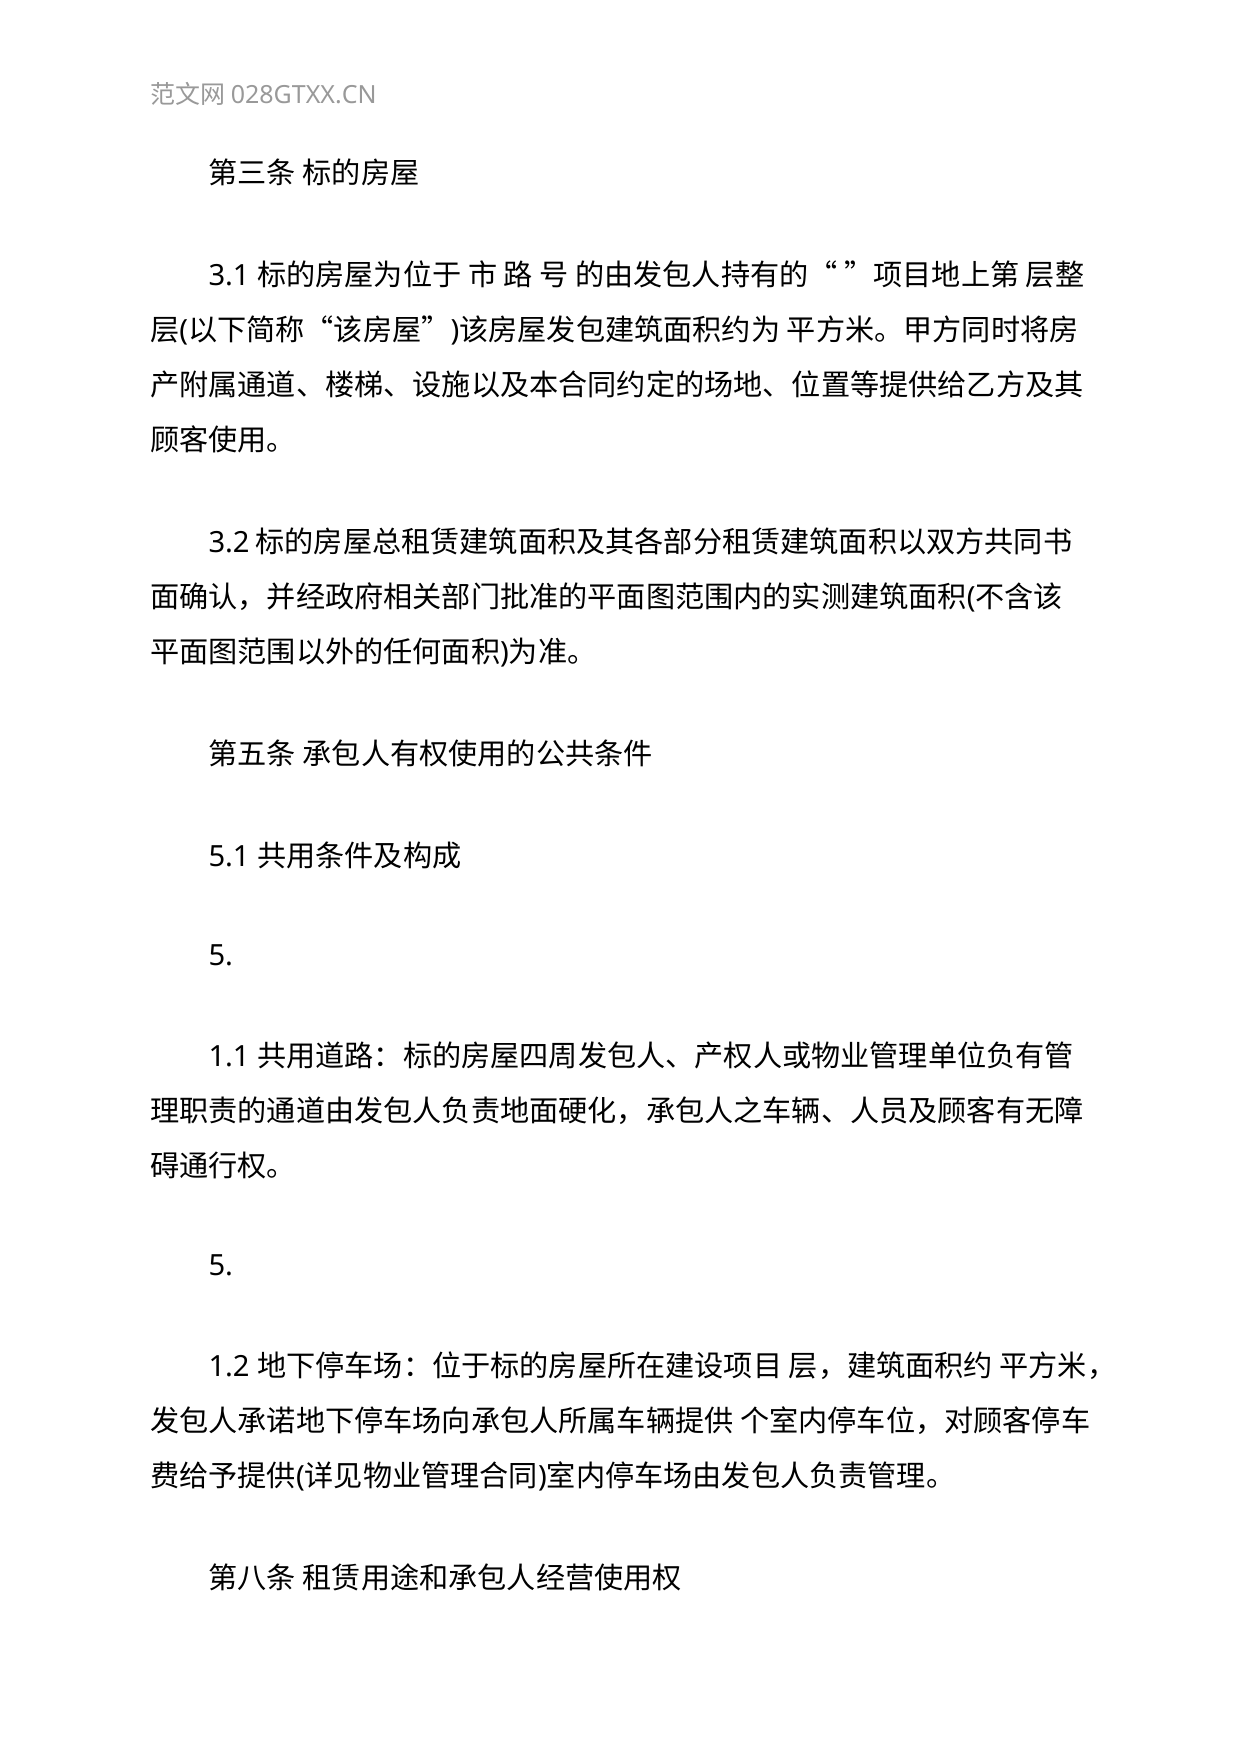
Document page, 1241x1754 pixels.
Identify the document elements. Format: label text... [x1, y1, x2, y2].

text 第三条 标的房屋 [150, 150, 1090, 192]
text 1.2 地下停车场：位于标的房屋所在建设项目 层，建筑面积约 平方米，发包人承诺地下停车场向承包人所属车辆提供 个室内停车位，对顾客停车费给予提供(详见物业管理合同)室内停车场由发包人负责管理。 [150, 1343, 1090, 1495]
text 1.1 共用道路：标的房屋四周发包人、产权人或物业管理单位负有管理职责的通道由发包人负责地面硬化，承包人之车辆、人员及顾客有无障碍通行权。 [150, 1033, 1090, 1185]
text 3.2标的房屋总租赁建筑面积及其各部分租赁建筑面积以双方共同书面确认，并经政府相关部门批准的平面图范围内的实测建筑面积(不含该平面图范围以外的任何面积)为准。 [150, 518, 1090, 671]
text 5. [150, 934, 1090, 974]
text 第八条 租赁用途和承包人经营使用权 [150, 1554, 1090, 1597]
text 3.1 标的房屋为位于 市 路 号 的由发包人持有的“ ”项目地上第 层整层(以下简称“该房屋”)该房屋发包建筑面积约为 平方米。甲方同时将房产附属通道、楼梯、设施以及本合同约定的场地、位置等提供给乙方及其顾客使用。 [150, 252, 1090, 459]
text 5. [150, 1244, 1090, 1284]
text 5.1 共用条件及构成 [150, 832, 1090, 874]
text 第五条 承包人有权使用的公共条件 [150, 730, 1090, 773]
